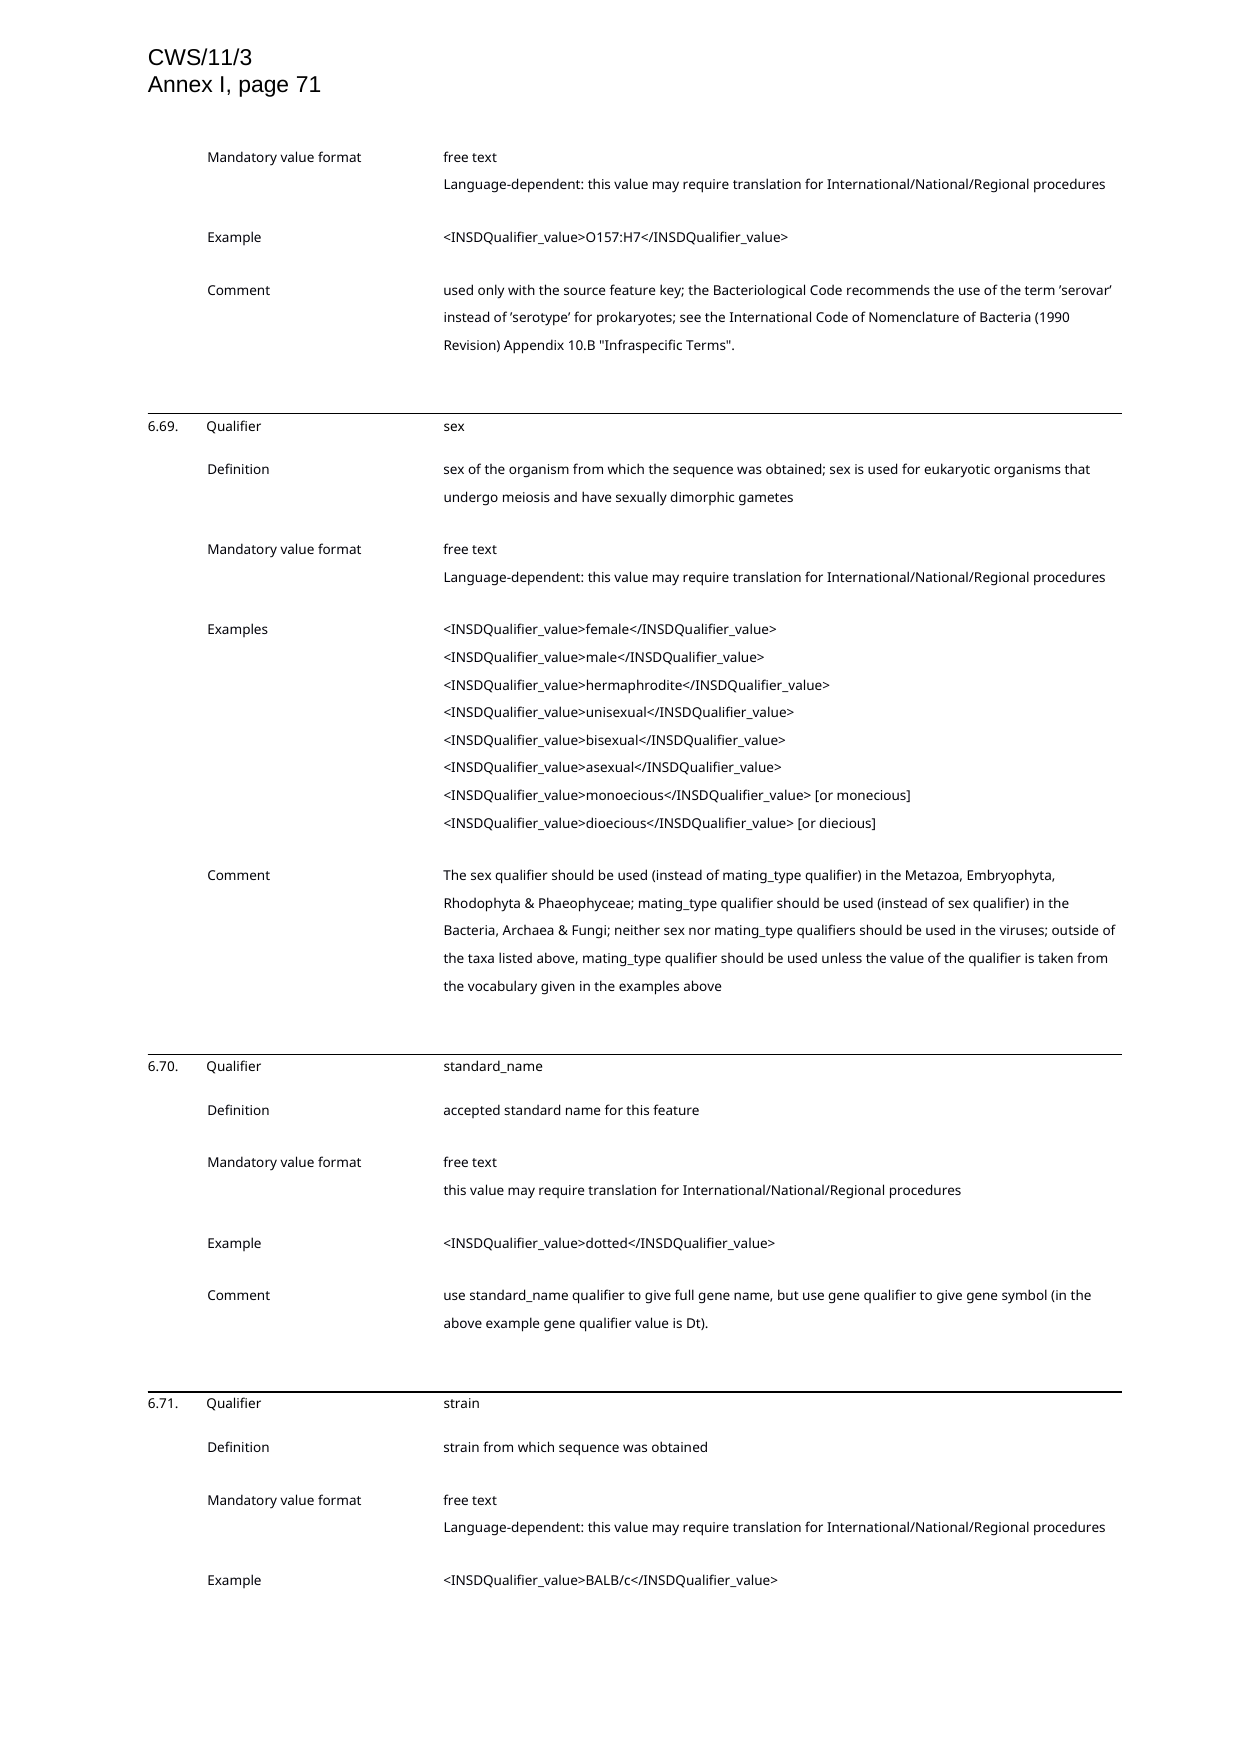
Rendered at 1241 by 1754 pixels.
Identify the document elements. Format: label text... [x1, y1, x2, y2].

text Comment The sex qualifier should be used (instead of mating_type qualifier) in the Metazoa, Embryophyta, Rhodophyta & Phaeophyceae; mating_type qualifier should be used (instead of sex qualifier) in the Bacteria, Archaea & Fungi; neither sex nor mating_type qualifiers should be used in the viruses; outside of the taxa listed above, mating_type qualifier should be used unless the value of the qualifier is taken from the vocabulary given in the examples above [207, 866, 1122, 995]
text Qualifier strain [148, 1393, 1122, 1413]
text <INSDQualifier_value>dioecious</INSDQualifier_value> [or diecious] [443, 813, 1122, 832]
text <INSDQualifier_value>monoecious</INSDQualifier_value> [or monecious] [443, 786, 1122, 804]
text <INSDQualifier_value>unisexual</INSDQualifier_value> [443, 703, 1122, 722]
text Qualifier standard_name [148, 1055, 1122, 1076]
text Mandatory value format free text Language-dependent: this value may require translation for International/National/Regional procedures [207, 148, 1122, 194]
text Examples <INSDQualifier_value>female</INSDQualifier_value> [207, 620, 1122, 639]
text Example <INSDQualifier_value>dotted</INSDQualifier_value> [207, 1233, 1122, 1252]
text Comment use standard_name qualifier to give full gene name, but use gene qualifier to give gene symbol (in the above example gene qualifier value is Dt). [207, 1286, 1122, 1332]
text Example <INSDQualifier_value>O157:H7</INSDQualifier_value> [207, 228, 1122, 246]
text Comment used only with the source feature key; the Bacteriological Code recommends the use of the term ’serovar’ instead of ’serotype’ for prokaryotes; see the International Code of Nomenclature of Bacteria (1990 Revision) Appendix 10.B "Infraspecific Terms". [207, 281, 1122, 354]
text <INSDQualifier_value>bisexual</INSDQualifier_value> [443, 731, 1122, 749]
text Definition strain from which sequence was obtained [207, 1438, 1122, 1456]
text Mandatory value format free text Language-dependent: this value may require translation for International/National/Regional procedures [207, 540, 1122, 586]
text Definition accepted standard name for this feature [207, 1101, 1122, 1119]
text Mandatory value format free text this value may require translation for International/National/Regional procedures [207, 1153, 1122, 1199]
text <INSDQualifier_value>hermaphrodite</INSDQualifier_value> [443, 676, 1122, 694]
text Definition sex of the organism from which the sequence was obtained; sex is used for eukaryotic organisms that undergo meiosis and have sexually dimorphic gametes [207, 460, 1122, 506]
text Example <INSDQualifier_value>BALB/c</INSDQualifier_value> [207, 1571, 1122, 1589]
text Qualifier sex [148, 414, 1122, 435]
text Mandatory value format free text Language-dependent: this value may require translation for International/National/Regional procedures [207, 1491, 1122, 1537]
text <INSDQualifier_value>male</INSDQualifier_value> [443, 648, 1122, 666]
text <INSDQualifier_value>asexual</INSDQualifier_value> [443, 758, 1122, 777]
